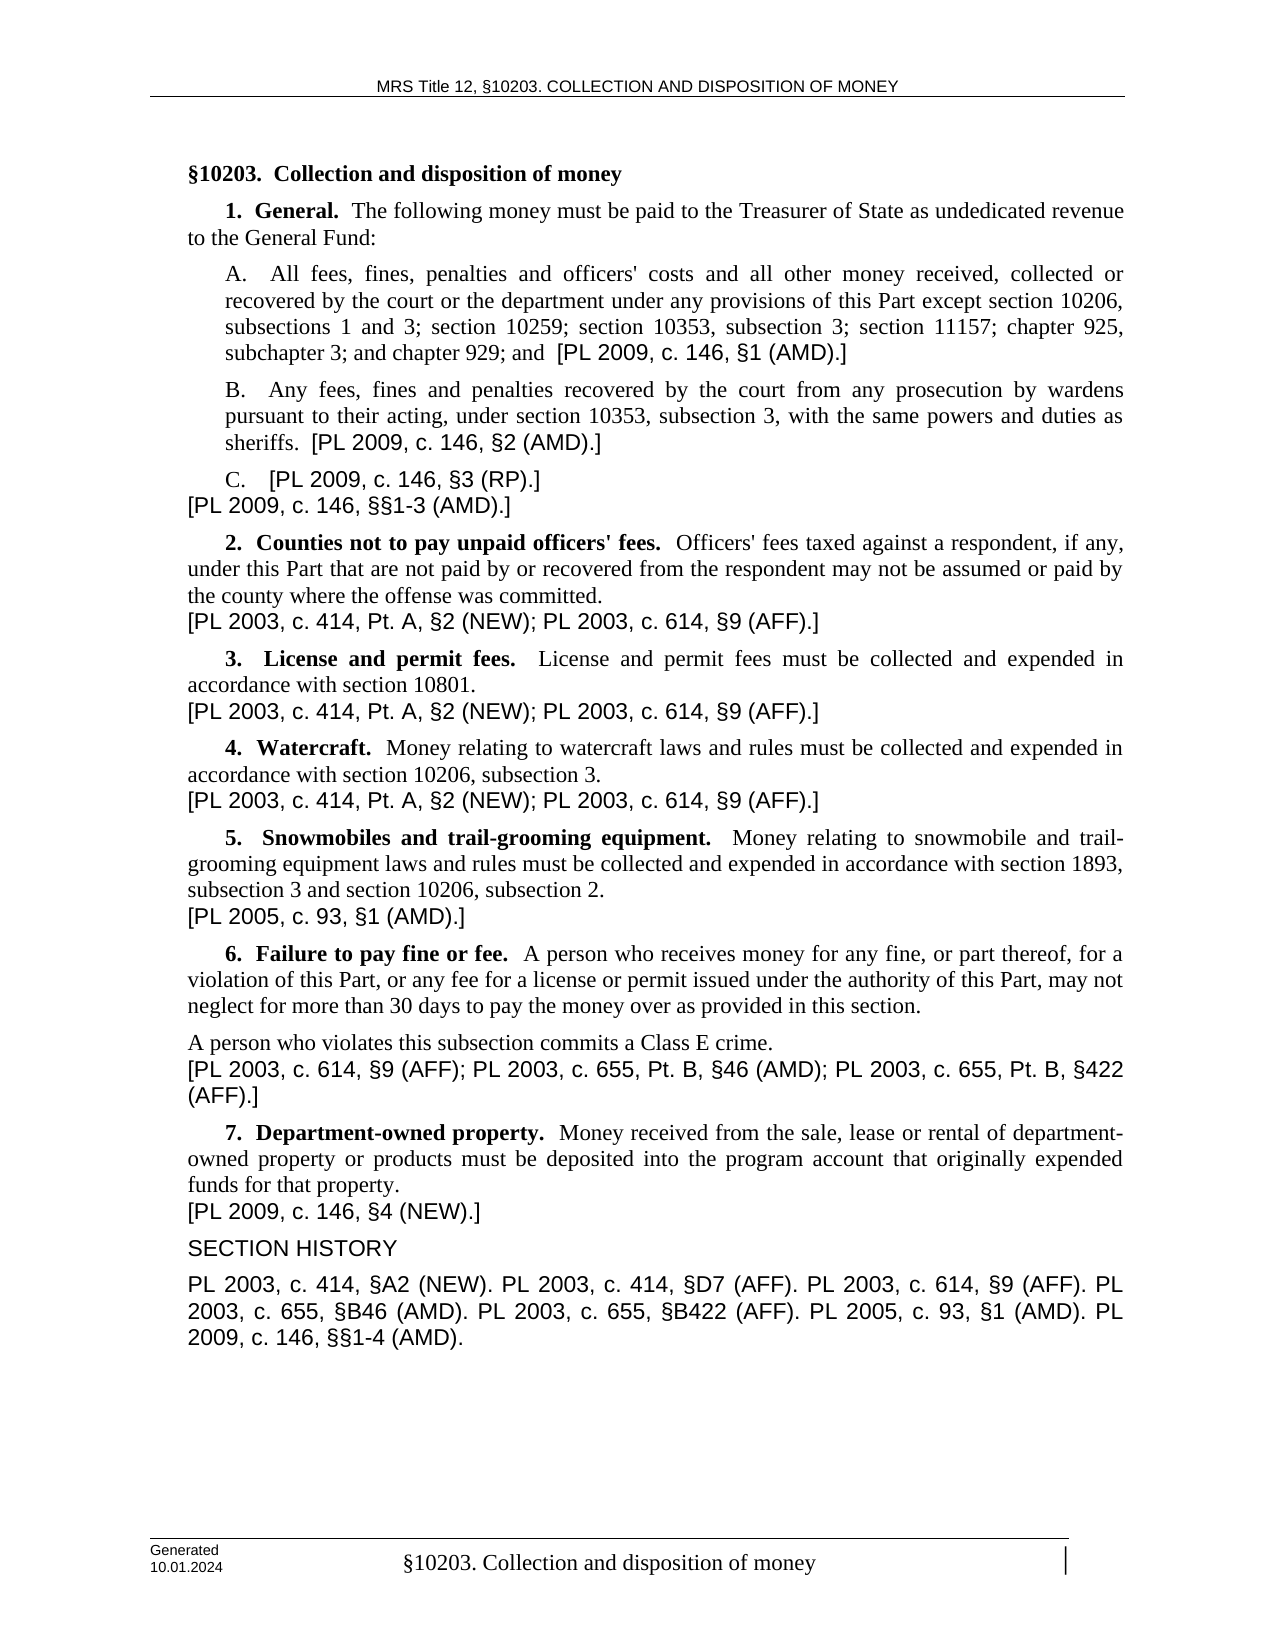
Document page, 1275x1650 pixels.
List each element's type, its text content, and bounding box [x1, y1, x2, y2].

text 6. Failure to pay fine or fee. A person who receives money for any fine, or part thereof, for a violation of this Part, or any fee for a license or permit issued under the authority of this Part, may not neglect for more than 30 days to pay the money over as provided in this section. [187, 940, 1125, 1019]
text [PL 2005, c. 93, §1 (AMD).] [187, 903, 1125, 929]
text 3. License and permit fees. License and permit fees must be collected and expended in accordance with section 10801. [187, 645, 1125, 698]
text PL 2003, c. 414, §A2 (NEW). PL 2003, c. 414, §D7 (AFF). PL 2003, c. 614, §9 (AFF). PL 2003, c. 655, §B46 (AMD). PL 2003, c. 655, §B422 (AFF). PL 2005, c. 93, §1 (AMD). PL 2009, c. 146, §§1-4 (AMD). [187, 1271, 1125, 1350]
text C. [PL 2009, c. 146, §3 (RP).] [225, 466, 1125, 492]
text A. All fees, fines, penalties and officers' costs and all other money received, collected or recovered by the court or the department under any provisions of this Part except section 10206, subsections 1 and 3; section 10259; section 10353, subsection 3; section 11157; chapter 925, subchapter 3; and chapter 929; and [PL 2009, c. 146, §1 (AMD).] [225, 260, 1125, 366]
text 2. Counties not to pay unpaid officers' fees. Officers' fees taxed against a respondent, if any, under this Part that are not paid by or recovered from the respondent may not be assumed or paid by the county where the offense was committed. [187, 529, 1125, 608]
text [PL 2009, c. 146, §§1-3 (AMD).] [187, 492, 1125, 519]
text A person who violates this subsection commits a Class E crime. [187, 1029, 1125, 1056]
text SECTION HISTORY [187, 1234, 1125, 1261]
text 7. Department-owned property. Money received from the sale, lease or rental of department-owned property or products must be deposited into the program account that originally expended funds for that property. [187, 1119, 1125, 1198]
text §10203. Collection and disposition of money [187, 160, 1125, 187]
text B. Any fees, fines and penalties recovered by the court from any prosecution by wardens pursuant to their acting, under section 10353, subsection 3, with the same powers and duties as sheriffs. [PL 2009, c. 146, §2 (AMD).] [225, 376, 1125, 455]
text [PL 2009, c. 146, §4 (NEW).] [187, 1198, 1125, 1224]
text 1. General. The following money must be paid to the Treasurer of State as undedicated revenue to the General Fund: [187, 197, 1125, 250]
text 4. Watercraft. Money relating to watercraft laws and rules must be collected and expended in accordance with section 10206, subsection 3. [187, 734, 1125, 787]
text [PL 2003, c. 414, Pt. A, §2 (NEW); PL 2003, c. 614, §9 (AFF).] [187, 787, 1125, 813]
text [PL 2003, c. 614, §9 (AFF); PL 2003, c. 655, Pt. B, §46 (AMD); PL 2003, c. 655, Pt. B, §422 (AFF).] [187, 1056, 1125, 1108]
text [PL 2003, c. 414, Pt. A, §2 (NEW); PL 2003, c. 614, §9 (AFF).] [187, 608, 1125, 634]
text [PL 2003, c. 414, Pt. A, §2 (NEW); PL 2003, c. 614, §9 (AFF).] [187, 698, 1125, 724]
text 5. Snowmobiles and trail-grooming equipment. Money relating to snowmobile and trail-grooming equipment laws and rules must be collected and expended in accordance with section 1893, subsection 3 and section 10206, subsection 2. [187, 824, 1125, 903]
